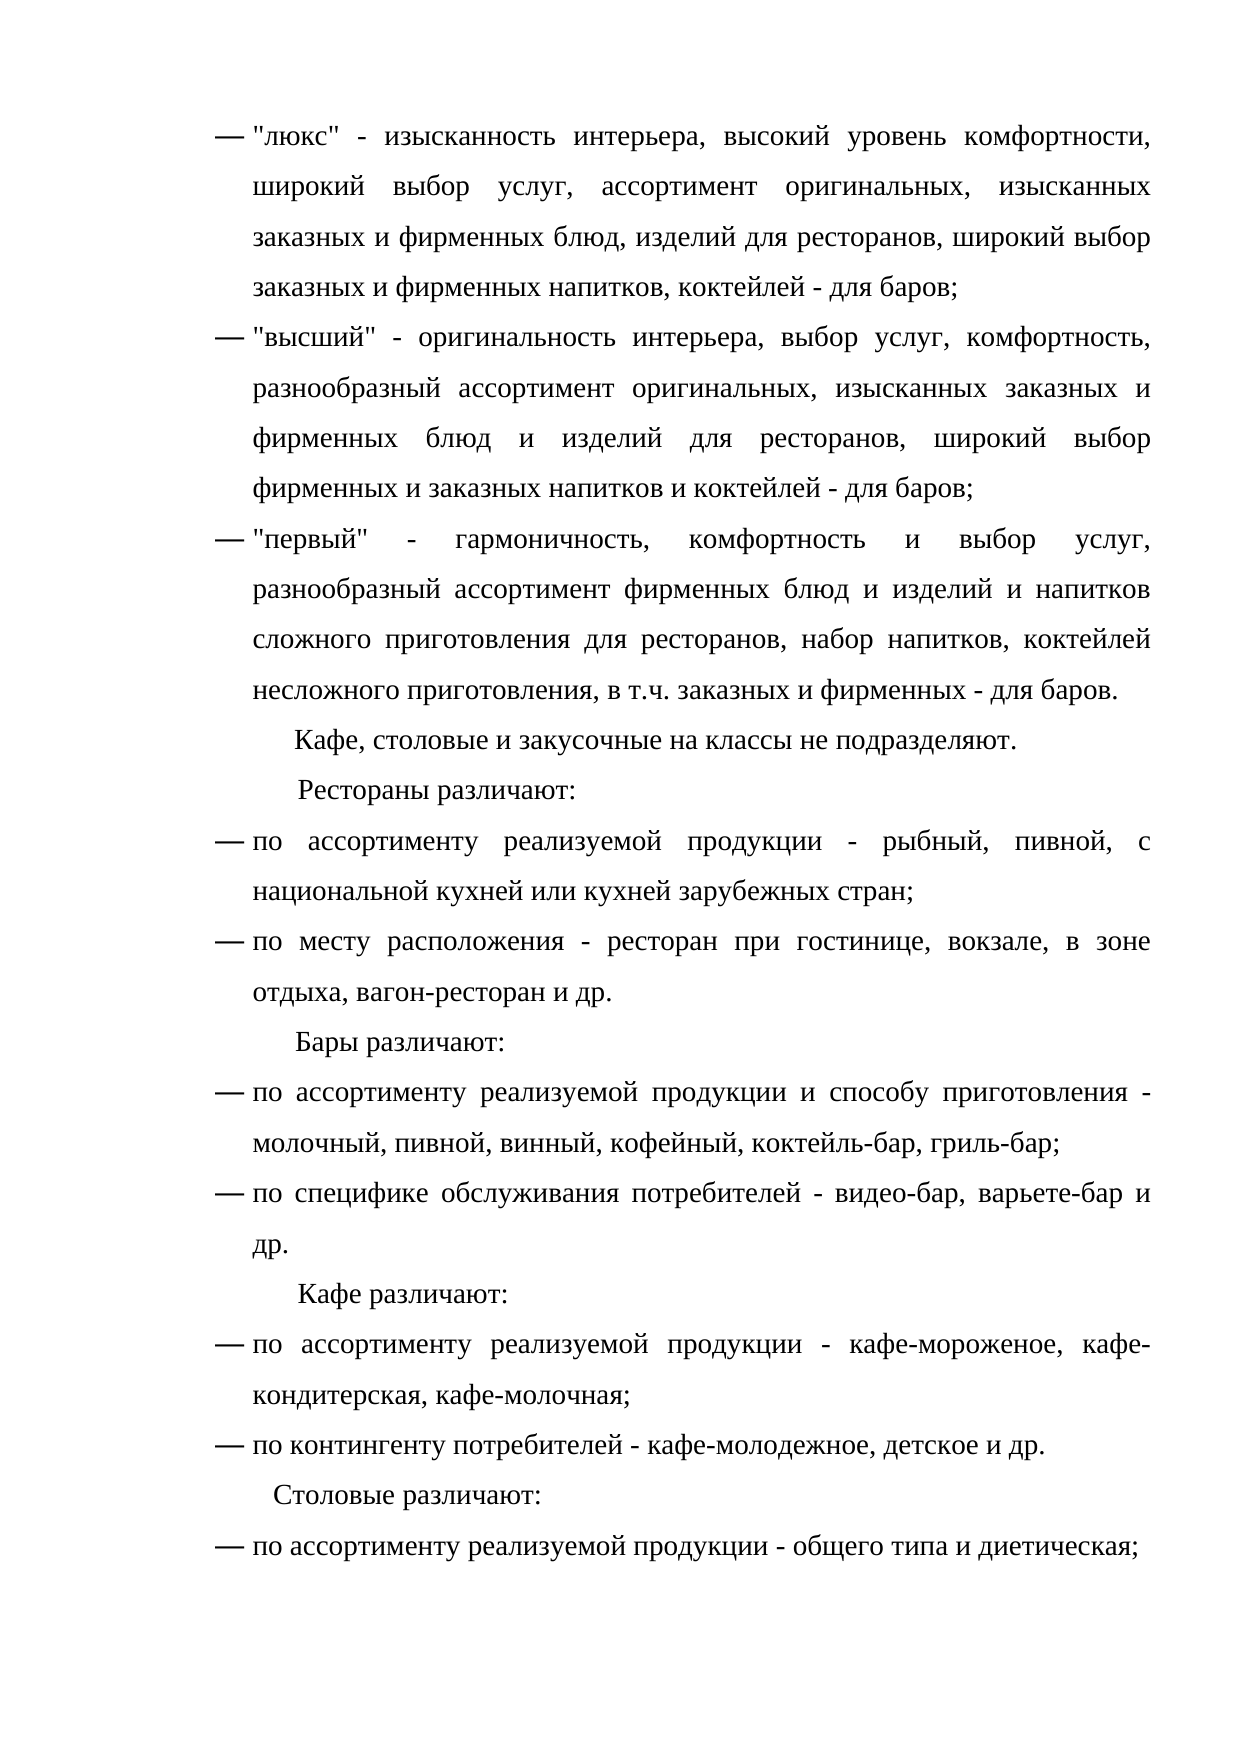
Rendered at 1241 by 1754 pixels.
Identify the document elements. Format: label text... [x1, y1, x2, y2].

list "высший" - оригинальность интерьера, выбор услуг, комфортность, разнообразный ассортимент оригинальных, изысканных заказных и фирменных блюд и изделий для ресторанов, широкий выбор фирменных и заказных напитков и коктейлей - для баров; [215, 319, 1152, 504]
list по месту расположения - ресторан при гостинице, вокзале, в зоне отдыха, вагон-ресторан и др. [215, 923, 1152, 1007]
text Кафе, столовые и закусочные на классы не подразделяют. [177, 722, 1152, 756]
list "первый" - гармоничность, комфортность и выбор услуг, разнообразный ассортимент фирменных блюд и изделий и напитков сложного приготовления для ресторанов, набор напитков, коктейлей несложного приготовления, в т.ч. заказных и фирменных - для баров. [215, 521, 1152, 705]
list по контингенту потребителей - кафе-молодежное, детское и др. [215, 1427, 1152, 1461]
list по специфике обслуживания потребителей - видео-бар, варьете-бар и др. [215, 1175, 1152, 1259]
list по ассортименту реализуемой продукции и способу приготовления - молочный, пивной, винный, кофейный, коктейль-бар, гриль-бар; [215, 1074, 1152, 1158]
list по ассортименту реализуемой продукции - рыбный, пивной, с национальной кухней или кухней зарубежных стран; [215, 823, 1152, 907]
text Столовые различают: [251, 1477, 1152, 1511]
list по ассортименту реализуемой продукции - общего типа и диетическая; [215, 1528, 1152, 1561]
list Кафе различают: [290, 1276, 1152, 1309]
list по ассортименту реализуемой продукции - кафе-мороженое, кафе-кондитерская, кафе-молочная; [215, 1326, 1152, 1410]
list Рестораны различают: [290, 772, 1152, 806]
text Бары различают: [251, 1024, 1152, 1058]
list "люкс" - изысканность интерьера, высокий уровень комфортности, широкий выбор услуг, ассортимент оригинальных, изысканных заказных и фирменных блюд, изделий для ресторанов, широкий выбор заказных и фирменных напитков, коктейлей - для баров; [215, 118, 1152, 303]
